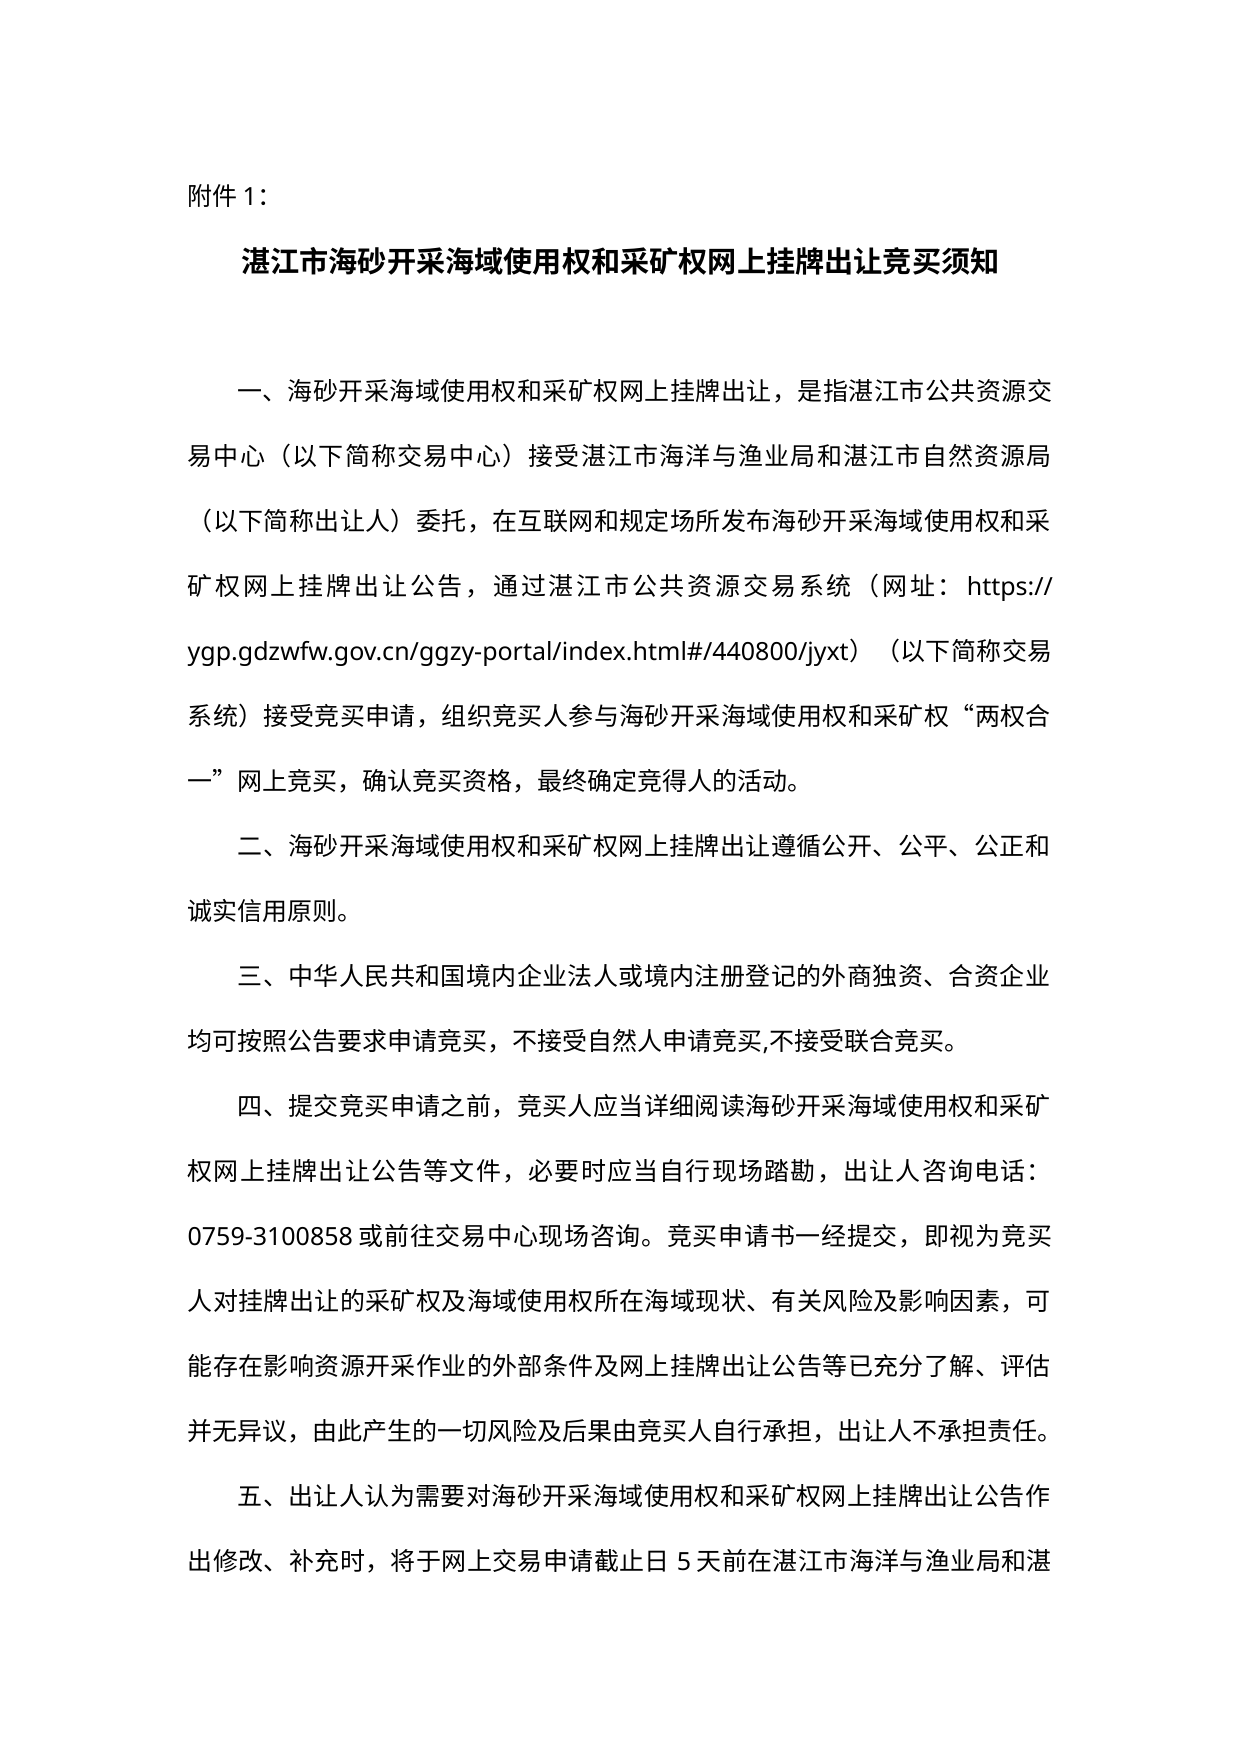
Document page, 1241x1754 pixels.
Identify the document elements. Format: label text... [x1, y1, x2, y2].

text 湛江市海砂开采海域使用权和采矿权网上挂牌出让竞买须知 [187, 227, 1053, 292]
text 附件1： [187, 162, 1053, 227]
text 二、海砂开采海域使用权和采矿权网上挂牌出让遵循公开、公平、公正和诚实信用原则。 [187, 812, 1053, 942]
list 海砂开采海域使用权和采矿权网上挂牌出让，是指湛江市公共资源交易中心（以下简称交易中心）接受湛江市海洋与渔业局和湛江市自然资源局（以下简称出让人）委托，在互联网和规定场所发布海砂开采海域使用权和采矿权网上挂牌出让公告，通过湛江市公共资源交易系统（网址：https://ygp.gdzwfw.gov.cn/ggzy-portal/index.html#/440800/jyxt）（以下简称交易系统）接受竞买申请，组织竞买人参与海砂开采海域使用权和采矿权“两权合一”网上竞买，确认竞买资格，最终确定竞得人的活动。 [187, 357, 1053, 812]
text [187, 1462, 1053, 1592]
text 四、提交竞买申请之前，竞买人应当详细阅读海砂开采海域使用权和采矿权网上挂牌出让公告等文件，必要时应当自行现场踏勘，出让人咨询电话：0759-3100858或前往交易中心现场咨询。竞买申请书一经提交，即视为竞买人对挂牌出让的采矿权及海域使用权所在海域现状、有关风险及影响因素，可能存在影响资源开采作业的外部条件及网上挂牌出让公告等已充分了解、评估并无异议，由此产生的一切风险及后果由竞买人自行承担，出让人不承担责任。 [187, 1072, 1053, 1462]
text 三、中华人民共和国境内企业法人或境内注册登记的外商独资、合资企业均可按照公告要求申请竞买，不接受自然人申请竞买,不接受联合竞买。 [187, 942, 1053, 1072]
